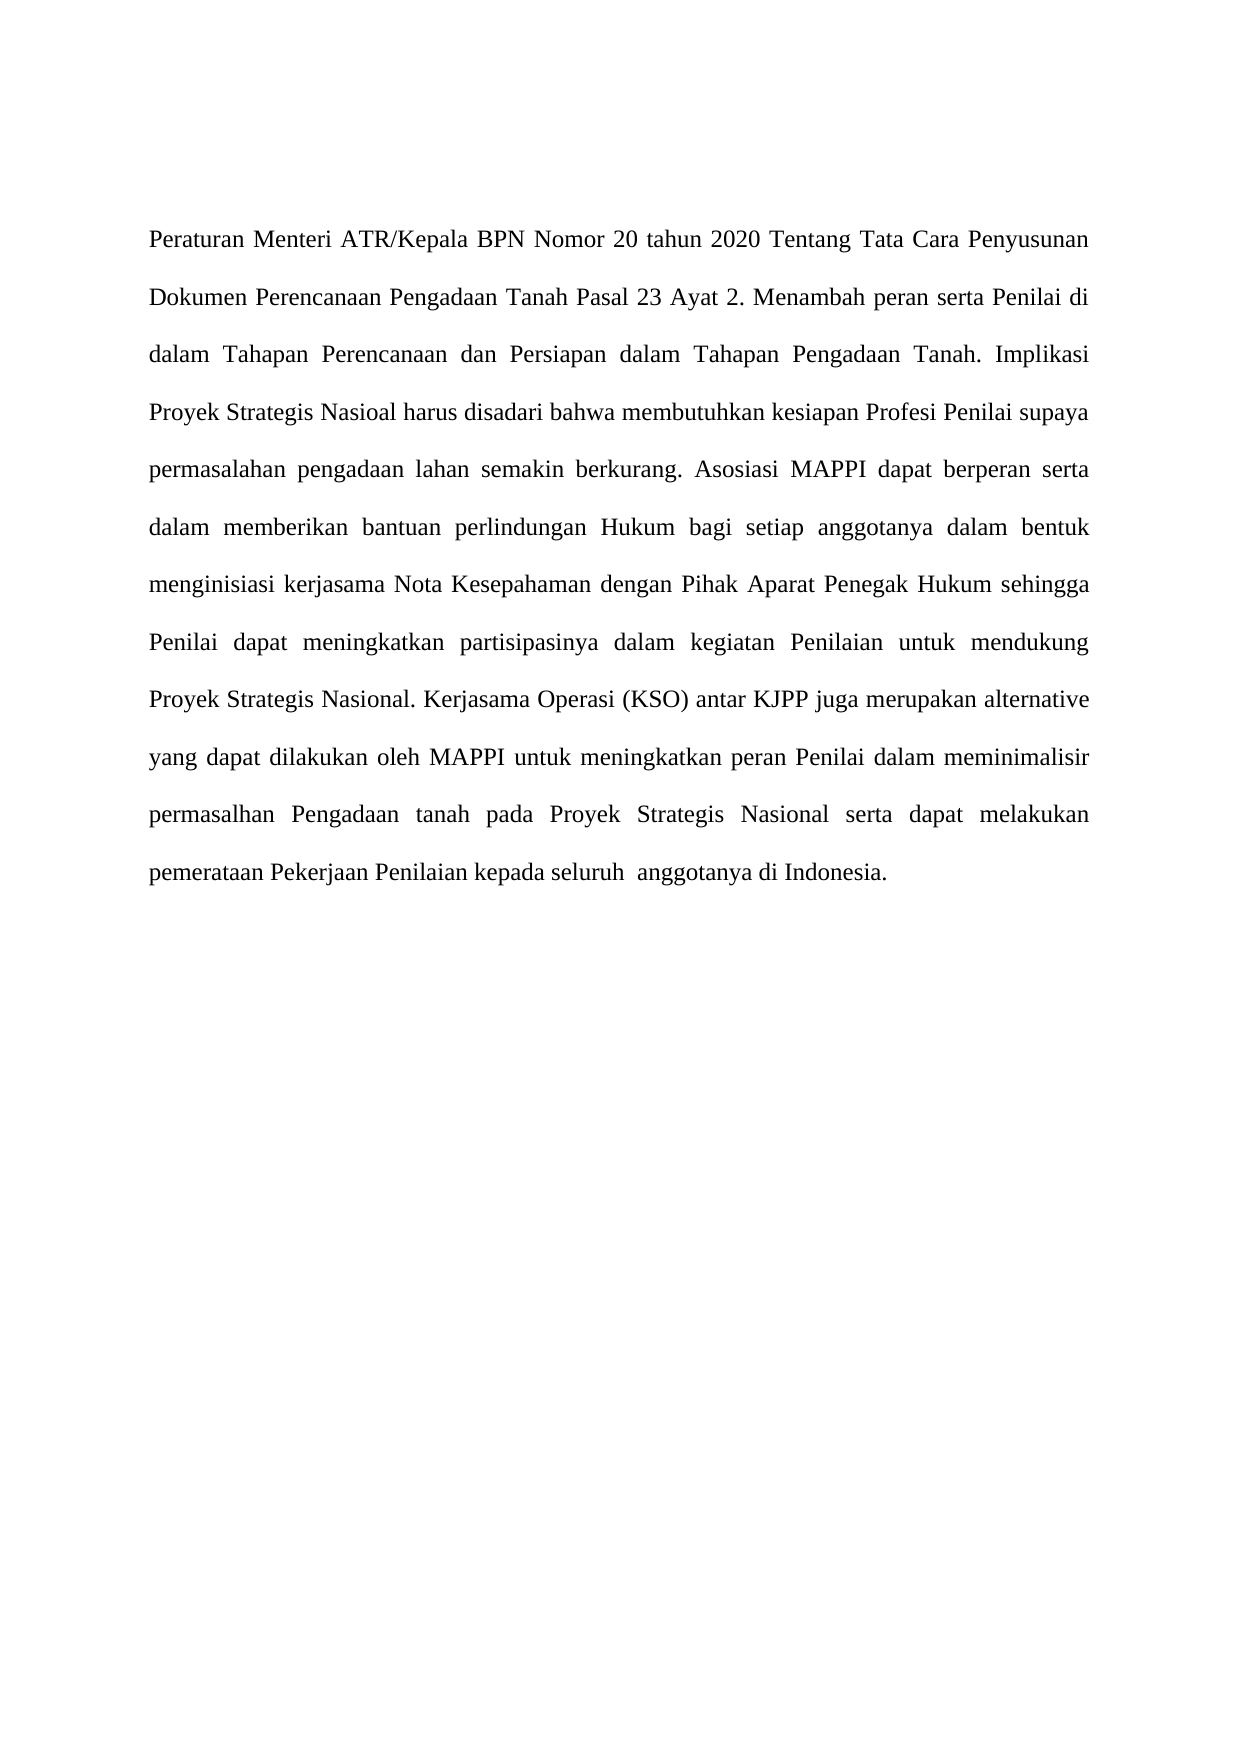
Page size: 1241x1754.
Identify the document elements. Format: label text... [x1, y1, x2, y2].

text Peraturan Menteri ATR/Kepala BPN Nomor 20 tahun 2020 Tentang Tata Cara Penyusunan Dokumen Perencanaan Pengadaan Tanah Pasal 23 Ayat 2. Menambah peran serta Penilai di dalam Tahapan Perencanaan dan Persiapan dalam Tahapan Pengadaan Tanah. Implikasi Proyek Strategis Nasioal harus disadari bahwa membutuhkan kesiapan Profesi Penilai supaya permasalahan pengadaan lahan semakin berkurang. Asosiasi MAPPI dapat berperan serta dalam memberikan bantuan perlindungan Hukum bagi setiap anggotanya dalam bentuk menginisiasi kerjasama Nota Kesepahaman dengan Pihak Aparat Penegak Hukum sehingga Penilai dapat meningkatkan partisipasinya dalam kegiatan Penilaian untuk mendukung Proyek Strategis Nasional. Kerjasama Operasi (KSO) antar KJPP juga merupakan alternative yang dapat dilakukan oleh MAPPI untuk meningkatkan peran Penilai dalam meminimalisir permasalhan Pengadaan tanah pada Proyek Strategis Nasional serta dapat melakukan pemerataan Pekerjaan Penilaian kepada seluruh anggotanya di Indonesia. [148, 224, 1090, 885]
